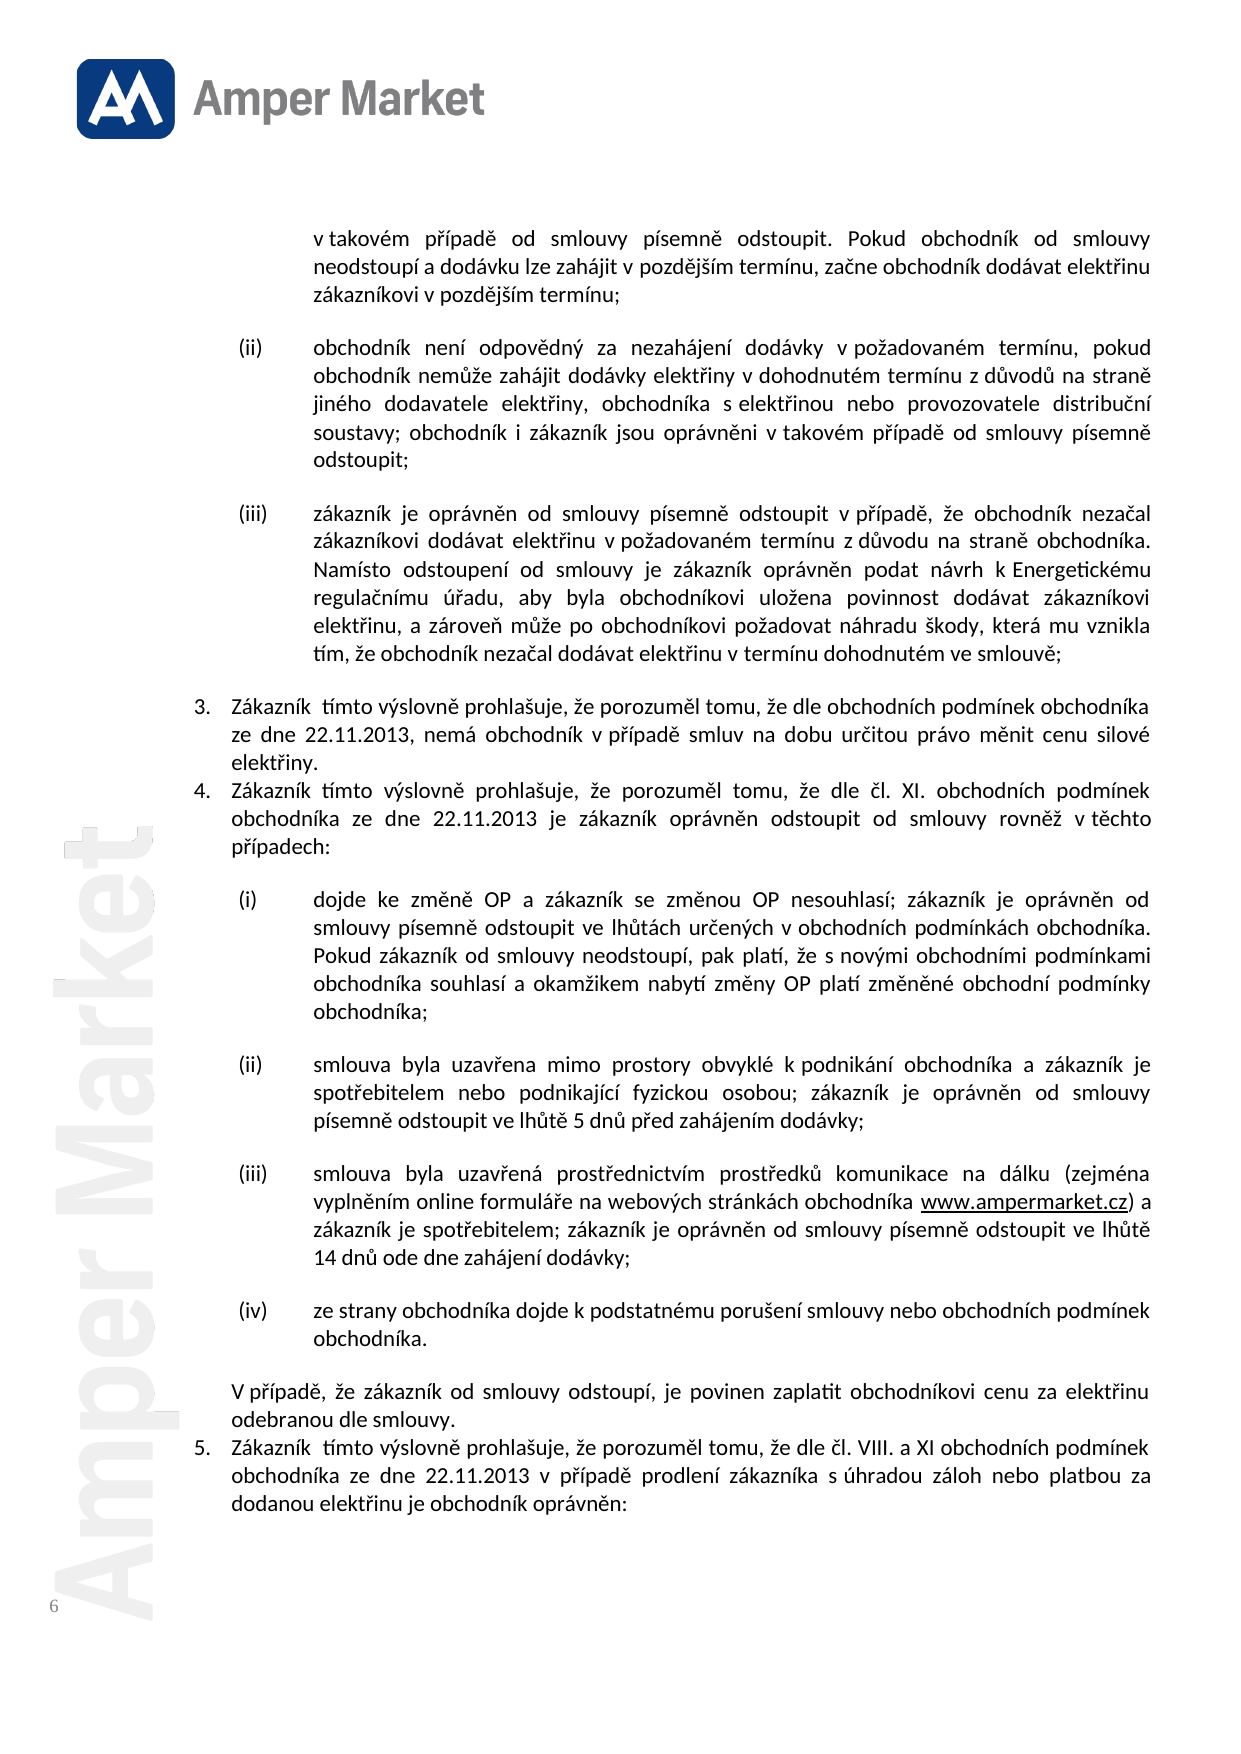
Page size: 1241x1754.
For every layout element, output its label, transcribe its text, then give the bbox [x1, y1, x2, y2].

picture [53, 826, 180, 1621]
list zákazník je oprávněn od smlouvy písemně odstoupit v případě, že obchodník nezačal zákazníkovi dodávat elektřinu v požadovaném termínu z důvodu na straně obchodníka. Namísto odstoupení od smlouvy je zákazník oprávněn podat návrh k Energetickému regulačnímu úřadu, aby byla obchodníkovi uložena povinnost dodávat zákazníkovi elektřinu, a zároveň může po obchodníkovi požadovat náhradu škody, která mu vznikla tím, že obchodník nezačal dodávat elektřinu v termínu dohodnutém ve smlouvě; [238, 499, 1152, 667]
list smlouva byla uzavřena mimo prostory obvyklé k podnikání obchodníka a zákazník je spotřebitelem nebo podnikající fyzickou osobou; zákazník je oprávněn od smlouvy písemně odstoupit ve lhůtě 5 dnů před zahájením dodávky; [238, 1050, 1152, 1134]
picture [76, 59, 485, 139]
text V případě, že zákazník od smlouvy odstoupí, je povinen zaplatit obchodníkovi cenu za elektřinu odebranou dle smlouvy. [231, 1377, 1152, 1433]
list Zákazník tímto výslovně prohlašuje, že porozuměl tomu, že dle čl. VIII. a XI obchodních podmínek obchodníka ze dne 22.11.2013 v případě prodlení zákazníka s úhradou záloh nebo platbou za dodanou elektřinu je obchodník oprávněn: [193, 1433, 1152, 1517]
list Zákazník tímto výslovně prohlašuje, že porozuměl tomu, že dle čl. XI. obchodních podmínek obchodníka ze dne 22.11.2013 je zákazník oprávněn odstoupit od smlouvy rovněž v těchto případech: [193, 776, 1152, 860]
list ze strany obchodníka dojde k podstatnému porušení smlouvy nebo obchodních podmínek obchodníka. [238, 1296, 1152, 1352]
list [238, 224, 1152, 308]
list obchodník není odpovědný za nezahájení dodávky v požadovaném termínu, pokud obchodník nemůže zahájit dodávky elektřiny v dohodnutém termínu z důvodů na straně jiného dodavatele elektřiny, obchodníka s elektřinou nebo provozovatele distribuční soustavy; obchodník i zákazník jsou oprávněni v takovém případě od smlouvy písemně odstoupit; [238, 333, 1152, 474]
list dojde ke změně OP a zákazník se změnou OP nesouhlasí; zákazník je oprávněn od smlouvy písemně odstoupit ve lhůtách určených v obchodních podmínkách obchodníka. Pokud zákazník od smlouvy neodstoupí, pak platí, že s novými obchodními podmínkami obchodníka souhlasí a okamžikem nabytí změny OP platí změněné obchodní podmínky obchodníka; [238, 885, 1152, 1025]
list Zákazník tímto výslovně prohlašuje, že porozuměl tomu, že dle obchodních podmínek obchodníka ze dne 22.11.2013, nemá obchodník v případě smluv na dobu určitou právo měnit cenu silové elektřiny. [193, 692, 1152, 776]
list smlouva byla uzavřená prostřednictvím prostředků komunikace na dálku (zejména vyplněním online formuláře na webových stránkách obchodníka www.ampermarket.cz) a zákazník je spotřebitelem; zákazník je oprávněn od smlouvy písemně odstoupit ve lhůtě 14 dnů ode dne zahájení dodávky; [238, 1159, 1152, 1271]
